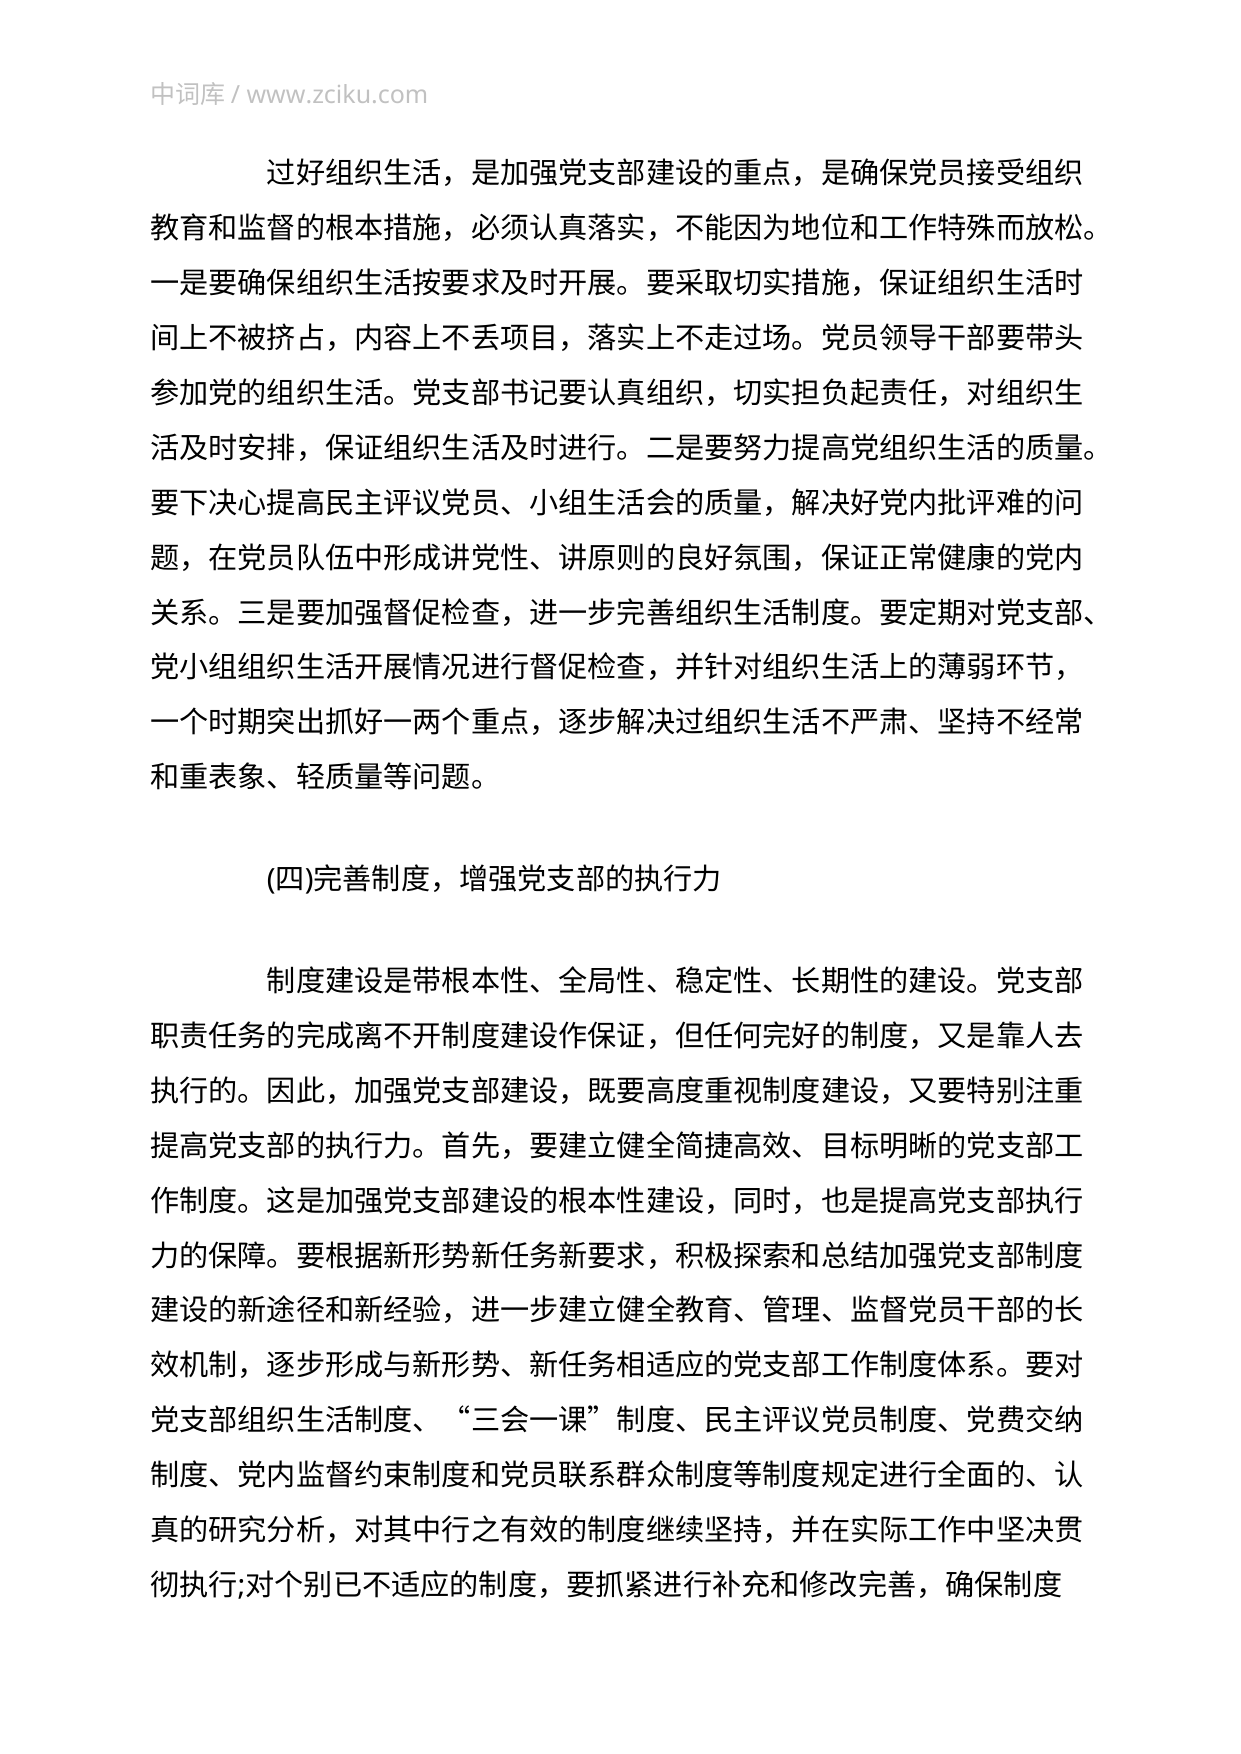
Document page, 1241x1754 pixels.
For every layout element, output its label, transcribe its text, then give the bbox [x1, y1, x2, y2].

text 过好组织生活，是加强党支部建设的重点，是确保党员接受组织教育和监督的根本措施，必须认真落实，不能因为地位和工作特殊而放松。一是要确保组织生活按要求及时开展。要采取切实措施，保证组织生活时间上不被挤占，内容上不丢项目，落实上不走过场。党员领导干部要带头参加党的组织生活。党支部书记要认真组织，切实担负起责任，对组织生活及时安排，保证组织生活及时进行。二是要努力提高党组织生活的质量。要下决心提高民主评议党员、小组生活会的质量，解决好党内批评难的问题，在党员队伍中形成讲党性、讲原则的良好氛围，保证正常健康的党内关系。三是要加强督促检查，进一步完善组织生活制度。要定期对党支部、党小组组织生活开展情况进行督促检查，并针对组织生活上的薄弱环节，一个时期突出抓好一两个重点，逐步解决过组织生活不严肃、坚持不经常和重表象、轻质量等问题。 [150, 150, 1090, 796]
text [150, 958, 1090, 1604]
text (四)完善制度，增强党支部的执行力 [150, 856, 1090, 898]
